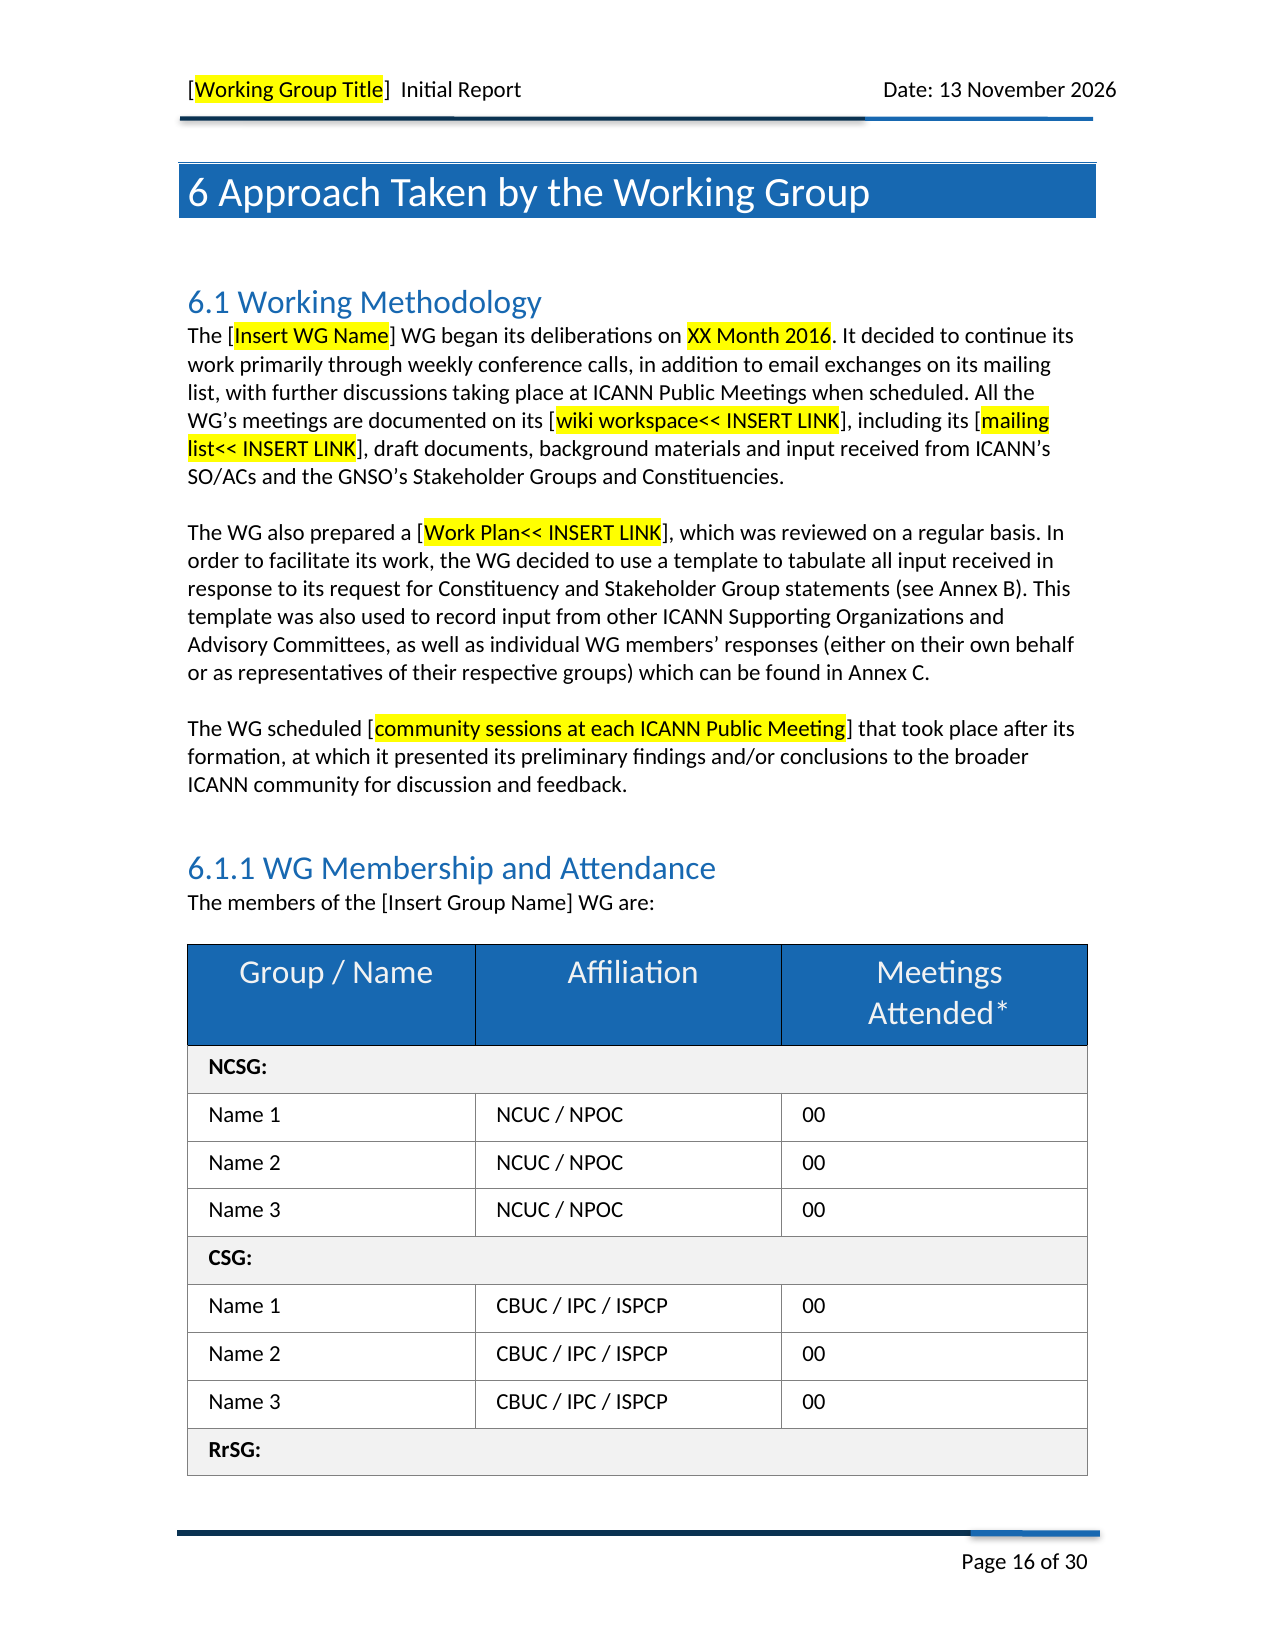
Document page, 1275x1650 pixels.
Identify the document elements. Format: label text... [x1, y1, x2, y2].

table_cell CBUC / IPC / ISPCP [476, 1285, 781, 1332]
table_cell Name 1 [188, 1285, 475, 1332]
table_cell NCUC / NPOC [476, 1142, 781, 1188]
table_cell Name 1 [188, 1094, 475, 1141]
text The WG also prepared a [Work Plan<< INSERT LINK], which was reviewed on a regular basis. In order to facilitate its work, the WG decided to use a template to tabulate all input received in response to its request for Constituency and Stakeholder Group statements (see Annex B). This template was also used to record input from other ICANN Supporting Organizations and Advisory Committees, as well as individual WG members’ responses (either on their own behalf or as representatives of their respective groups) which can be found in Annex C. [187, 518, 1087, 686]
table_header Group / Name [188, 945, 475, 1045]
table_cell 00 [782, 1094, 1087, 1141]
table_cell 00 [782, 1333, 1087, 1379]
table_cell RrSG: [188, 1429, 1087, 1475]
table_cell CSG: [188, 1237, 1087, 1284]
subtitle WG Membership and Attendance [187, 847, 1087, 888]
table_cell NCUC / NPOC [476, 1094, 781, 1141]
subtitle Working Methodology [187, 281, 1087, 322]
table_cell 00 [782, 1142, 1087, 1188]
table_cell Name 2 [188, 1333, 475, 1379]
table_cell Name 3 [188, 1189, 475, 1236]
table_cell NCSG: [188, 1046, 1087, 1093]
table_cell 00 [782, 1381, 1087, 1427]
table_cell 00 [782, 1189, 1087, 1236]
text The [Insert WG Name] WG began its deliberations on XX Month 2016. It decided to continue its work primarily through weekly conference calls, in addition to email exchanges on its mailing list, with further discussions taking place at ICANN Public Meetings when scheduled. All the WG’s meetings are documented on its [wiki workspace<< INSERT LINK], including its [mailing list<< INSERT LINK], draft documents, background materials and input received from ICANN’s SO/ACs and the GNSO’s Stakeholder Groups and Constituencies. [187, 322, 1087, 490]
table_cell Name 3 [188, 1381, 475, 1427]
table_cell Name 2 [188, 1142, 475, 1188]
table_cell CBUC / IPC / ISPCP [476, 1333, 781, 1379]
subtitle Approach Taken by the Working Group [179, 164, 1096, 218]
table_header Affiliation [476, 945, 781, 1045]
text The WG scheduled [community sessions at each ICANN Public Meeting] that took place after its formation, at which it presented its preliminary findings and/or conclusions to the broader ICANN community for discussion and feedback. [187, 714, 1087, 798]
table_cell NCUC / NPOC [476, 1189, 781, 1236]
table_header Meetings Attended* [782, 945, 1087, 1045]
table_cell CBUC / IPC / ISPCP [476, 1381, 781, 1427]
table_cell 00 [782, 1285, 1087, 1332]
text The members of the [Insert Group Name] WG are: [187, 888, 1087, 916]
